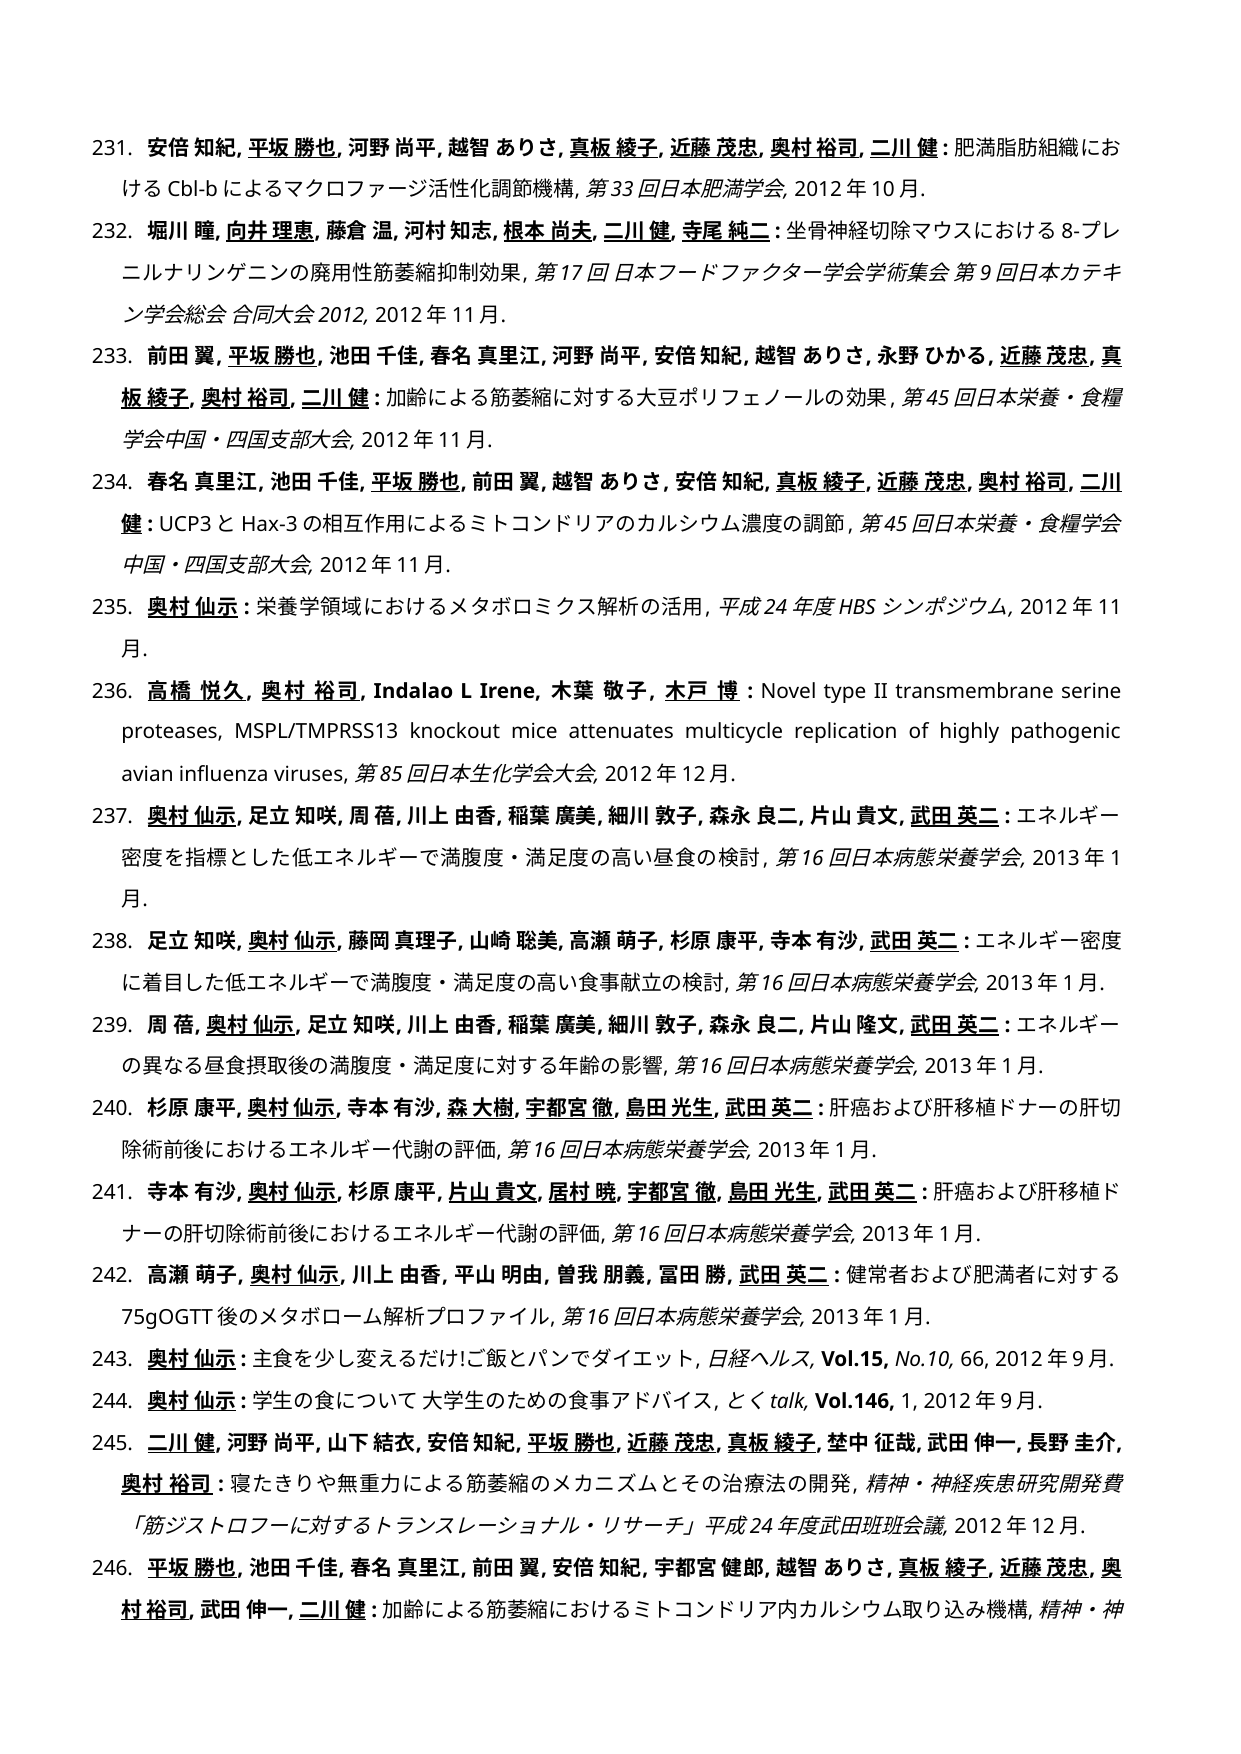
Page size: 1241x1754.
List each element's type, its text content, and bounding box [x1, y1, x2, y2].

list 足立 知咲, 奥村 仙示, 藤岡 真理子, 山崎 聡美, 高瀬 萌子, 杉原 康平, 寺本 有沙, 武田 英二 : エネルギー密度に着目した低エネルギーで満腹度・満足度の高い食事献立の検討, 第16回日本病態栄養学会, 2013年1月. [92, 919, 1122, 1002]
list 周 蓓, 奥村 仙示, 足立 知咲, 川上 由香, 稲葉 廣美, 細川 敦子, 森永 良二, 片山 隆文, 武田 英二 : エネルギーの異なる昼食摂取後の満腹度・満足度に対する年齢の影響, 第16回日本病態栄養学会, 2013年1月. [92, 1002, 1122, 1086]
list 奥村 仙示 : 学生の食について 大学生のための食事アドバイス, とくtalk, Vol.146, 1, 2012年9月. [92, 1378, 1122, 1420]
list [92, 1545, 1122, 1629]
list 高橋 悦久, 奥村 裕司, Indalao L Irene, 木葉 敬子, 木戸 博 : Novel type II transmembrane serine proteases, MSPL/TMPRSS13 knockout mice attenuates multicycle replication of highly pathogenic avian influenza viruses, 第85回日本生化学会大会, 2012年12月. [92, 668, 1122, 793]
list 奥村 仙示 : 栄養学領域におけるメタボロミクス解析の活用, 平成24年度HBSシンポジウム, 2012年11月. [92, 584, 1122, 668]
list 前田 翼, 平坂 勝也, 池田 千佳, 春名 真里江, 河野 尚平, 安倍 知紀, 越智 ありさ, 永野 ひかる, 近藤 茂忠, 真板 綾子, 奥村 裕司, 二川 健 : 加齢による筋萎縮に対する大豆ポリフェノールの効果, 第45回日本栄養・食糧学会中国・四国支部大会, 2012年11月. [92, 334, 1122, 459]
list 高瀬 萌子, 奥村 仙示, 川上 由香, 平山 明由, 曽我 朋義, 冨田 勝, 武田 英二 : 健常者および肥満者に対する75gOGTT後のメタボローム解析プロファイル, 第16回日本病態栄養学会, 2013年1月. [92, 1253, 1122, 1336]
list 杉原 康平, 奥村 仙示, 寺本 有沙, 森 大樹, 宇都宮 徹, 島田 光生, 武田 英二 : 肝癌および肝移植ドナーの肝切除術前後におけるエネルギー代謝の評価, 第16回日本病態栄養学会, 2013年1月. [92, 1086, 1122, 1169]
list 安倍 知紀, 平坂 勝也, 河野 尚平, 越智 ありさ, 真板 綾子, 近藤 茂忠, 奥村 裕司, 二川 健 : 肥満脂肪組織におけるCbl-bによるマクロファージ活性化調節機構, 第33回日本肥満学会, 2012年10月. [92, 125, 1122, 209]
list 奥村 仙示 : 主食を少し変えるだけ!ご飯とパンでダイエット, 日経ヘルス, Vol.15, No.10, 66, 2012年9月. [92, 1336, 1122, 1378]
list 春名 真里江, 池田 千佳, 平坂 勝也, 前田 翼, 越智 ありさ, 安倍 知紀, 真板 綾子, 近藤 茂忠, 奥村 裕司, 二川 健 : UCP3とHax-3の相互作用によるミトコンドリアのカルシウム濃度の調節, 第45回日本栄養・食糧学会中国・四国支部大会, 2012年11月. [92, 459, 1122, 584]
list 二川 健, 河野 尚平, 山下 結衣, 安倍 知紀, 平坂 勝也, 近藤 茂忠, 真板 綾子, 埜中 征哉, 武田 伸一, 長野 圭介, 奥村 裕司 : 寝たきりや無重力による筋萎縮のメカニズムとその治療法の開発, 精神・神経疾患研究開発費「筋ジストロフーに対するトランスレーショナル・リサーチ」平成24年度武田班班会議, 2012年12月. [92, 1420, 1122, 1545]
list 堀川 瞳, 向井 理恵, 藤倉 温, 河村 知志, 根本 尚夫, 二川 健, 寺尾 純二 : 坐骨神経切除マウスにおける8-プレニルナリンゲニンの廃用性筋萎縮抑制効果, 第17回 日本フードファクター学会学術集会 第9回日本カテキン学会総会 合同大会 2012, 2012年11月. [92, 209, 1122, 334]
list 奥村 仙示, 足立 知咲, 周 蓓, 川上 由香, 稲葉 廣美, 細川 敦子, 森永 良二, 片山 貴文, 武田 英二 : エネルギー密度を指標とした低エネルギーで満腹度・満足度の高い昼食の検討, 第16回日本病態栄養学会, 2013年1月. [92, 793, 1122, 919]
list 寺本 有沙, 奥村 仙示, 杉原 康平, 片山 貴文, 居村 暁, 宇都宮 徹, 島田 光生, 武田 英二 : 肝癌および肝移植ドナーの肝切除術前後におけるエネルギー代謝の評価, 第16回日本病態栄養学会, 2013年1月. [92, 1169, 1122, 1253]
